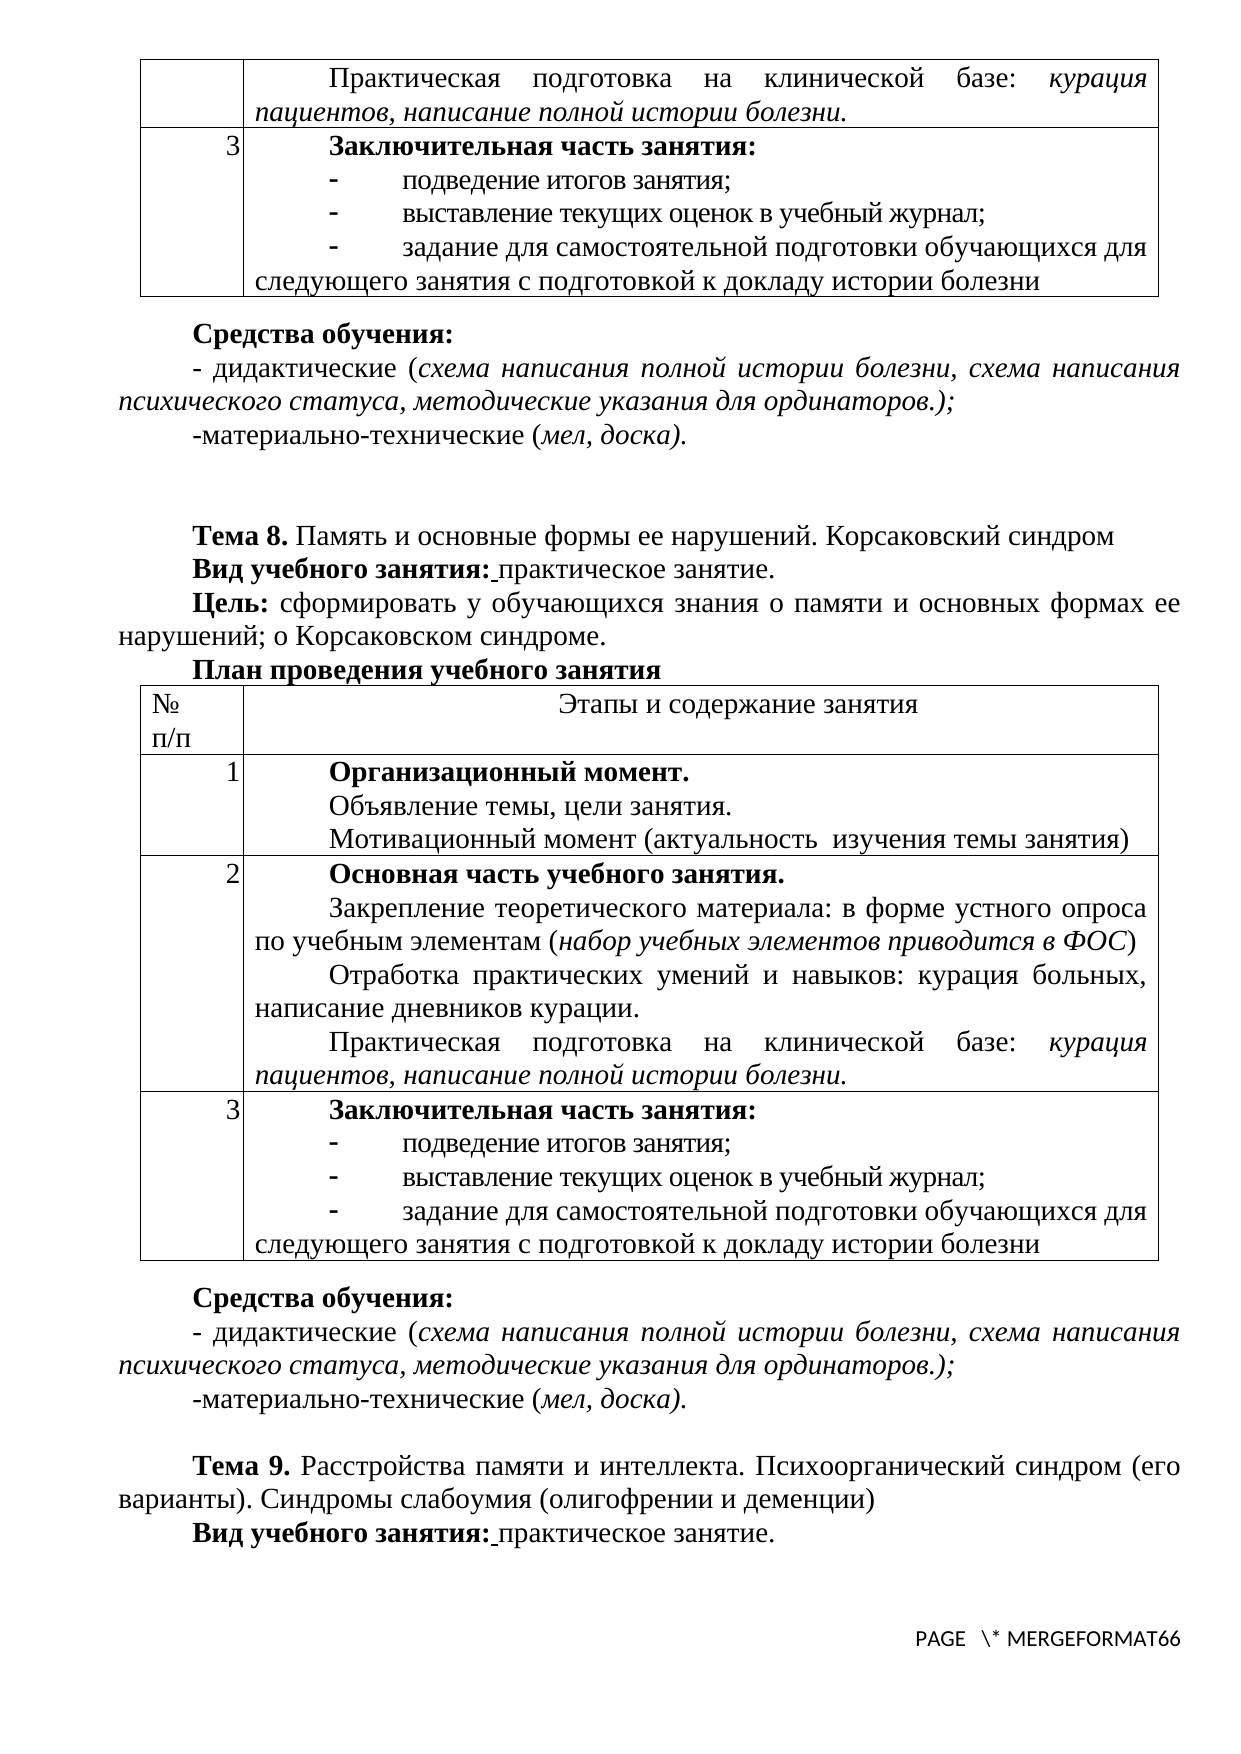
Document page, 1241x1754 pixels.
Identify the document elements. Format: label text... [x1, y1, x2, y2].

text Средства обучения: [118, 1280, 1181, 1314]
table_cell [244, 60, 1158, 127]
table_cell 1 [141, 755, 243, 855]
table_cell 2 [141, 856, 243, 1091]
table_header Этапы и содержание занятия [244, 686, 1158, 753]
text Вид учебного занятия: практическое занятие. [118, 1515, 1181, 1549]
text Вид учебного занятия: практическое занятие. [118, 551, 1181, 585]
text -материально-технические (мел, доска). [118, 1381, 1181, 1414]
text -материально-технические (мел, доска). [118, 417, 1181, 451]
table_cell 3 [141, 1092, 243, 1260]
text Тема 9. Расстройства памяти и интеллекта. Психоорганический синдром (его варианты). Синдромы слабоумия (олигофрении и деменции) [118, 1448, 1181, 1515]
text - дидактические (схема написания полной истории болезни, схема написания психического статуса, методические указания для ординаторов.); [118, 1314, 1181, 1381]
table_cell Заключительная часть занятия: подведение итогов занятия; выставление текущих оценок в учебный журнал; задание для самостоятельной подготовки обучающихся для следующего занятия с подготовкой к докладу истории болезни [244, 1092, 1158, 1260]
table_cell Заключительная часть занятия: подведение итогов занятия; выставление текущих оценок в учебный журнал; задание для самостоятельной подготовки обучающихся для следующего занятия с подготовкой к докладу истории болезни [244, 128, 1158, 296]
text План проведения учебного занятия [118, 652, 1181, 685]
table_cell Организационный момент. Объявление темы, цели занятия. Мотивационный момент (актуальность изучения темы занятия) [244, 755, 1158, 855]
table_cell 2 [141, 60, 243, 127]
text Средства обучения: [118, 316, 1181, 350]
table_cell 3 [141, 128, 243, 296]
text Цель: сформировать у обучающихся знания о памяти и основных формах ее нарушений; о Корсаковском синдроме. [118, 585, 1181, 652]
text - дидактические (схема написания полной истории болезни, схема написания психического статуса, методические указания для ординаторов.); [118, 350, 1181, 417]
table_header № п/п [141, 686, 243, 753]
text Тема 8. Память и основные формы ее нарушений. Корсаковский синдром [118, 518, 1181, 551]
